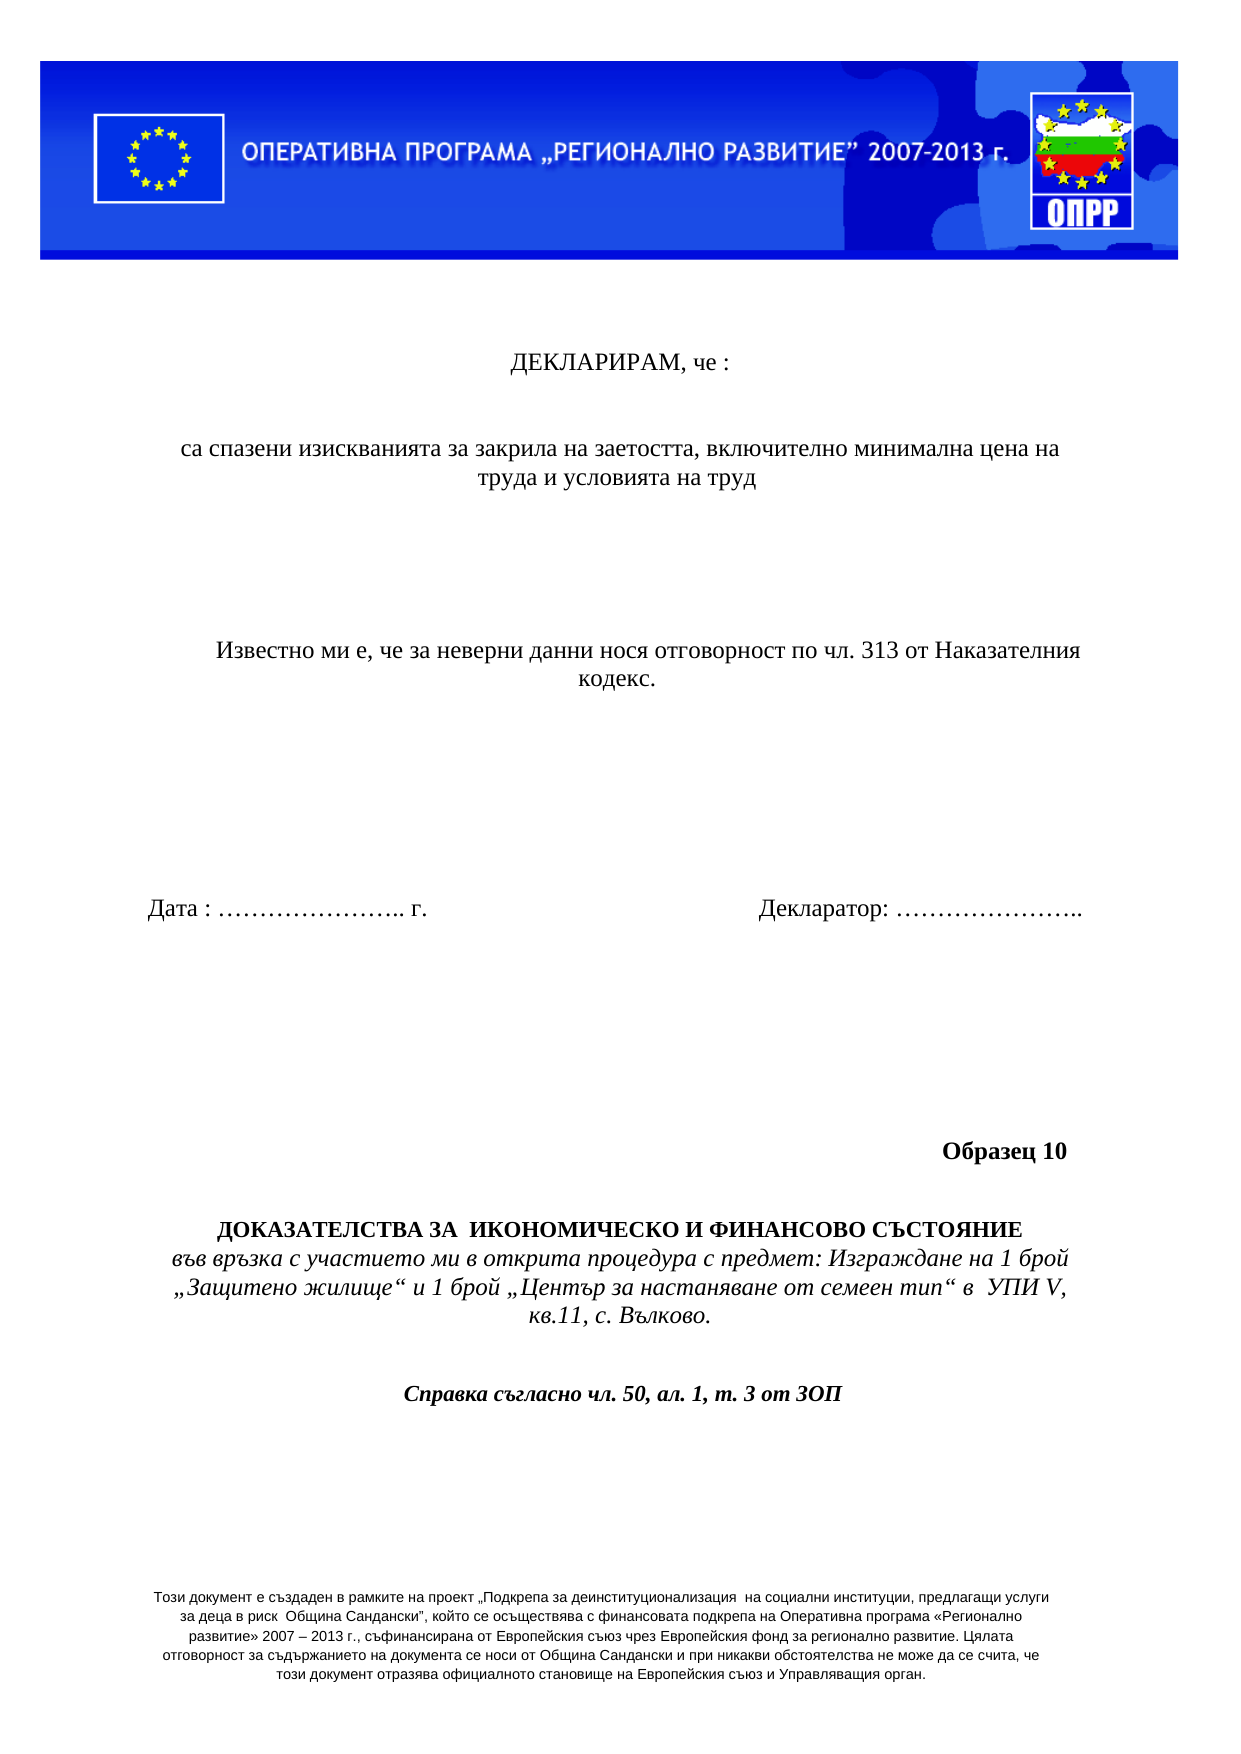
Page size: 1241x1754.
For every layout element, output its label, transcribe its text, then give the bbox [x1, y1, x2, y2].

text ДОКАЗАТЕЛСТВА ЗА ИКОНОМИЧЕСКО И ФИНАНСОВО СЪСТОЯНИЕ [148, 1217, 1093, 1243]
text Известно ми е, че за неверни данни нося отговорност по чл. 313 от Наказателния кодекс. [148, 635, 1093, 721]
text ДЕКЛАРИРАМ, че : са спазени изискванията за закрила на заетостта, включително минимална цена на труда и условията на труд [148, 318, 1093, 548]
text Справка съгласно чл. 50, ал. 1, т. 3 от ЗОП [153, 1381, 1093, 1407]
picture [39, 61, 1179, 261]
text Дата : ………………….. г. Декларатор: ………………….. [148, 893, 1093, 922]
text във връзка с участието ми в открита процедура с предмет: Изграждане на 1 брой „Защитено жилище“ и 1 брой „Център за настаняване от семеен тип“ в УПИ V, кв.11, с. Вълково. [148, 1243, 1093, 1329]
text Образец 10 [148, 1136, 1093, 1165]
